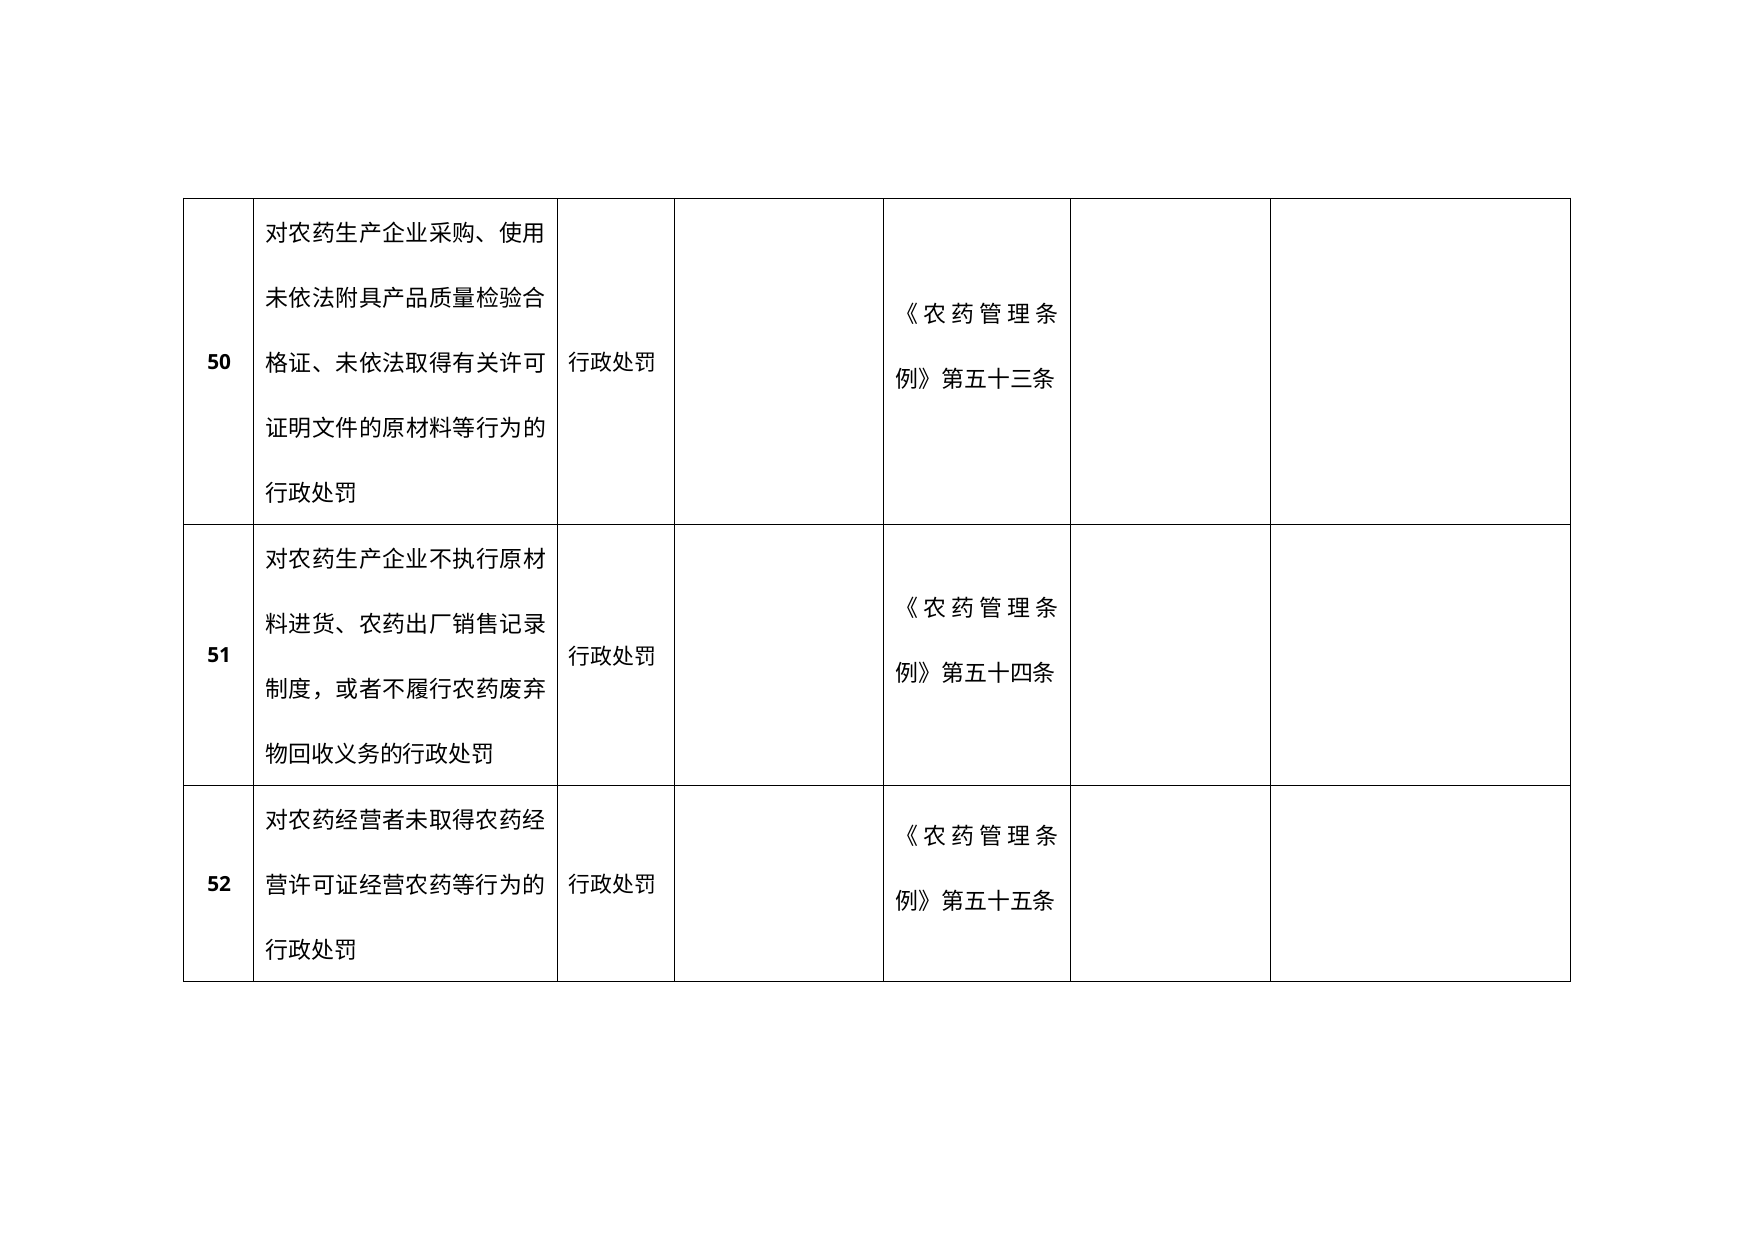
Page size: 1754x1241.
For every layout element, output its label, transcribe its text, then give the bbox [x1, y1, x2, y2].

table_cell [1271, 199, 1570, 524]
table_cell 行政处罚 [558, 199, 674, 524]
table_cell [1071, 199, 1270, 524]
table_cell [675, 525, 883, 785]
table_cell [1271, 786, 1570, 981]
table_cell [1071, 525, 1270, 785]
table_cell 行政处罚 [558, 786, 674, 981]
table_cell 《农药管理条例》第五十三条 [884, 199, 1070, 524]
table_cell [1071, 786, 1270, 981]
table_cell [675, 786, 883, 981]
table_cell 对农药生产企业采购、使用未依法附具产品质量检验合格证、未依法取得有关许可证明文件的原材料等行为的行政处罚 [254, 199, 557, 524]
table_cell 对农药生产企业不执行原材料进货、农药出厂销售记录制度，或者不履行农药废弃物回收义务的行政处罚 [254, 525, 557, 785]
table_cell 51 [184, 525, 253, 785]
table_cell 行政处罚 [558, 525, 674, 785]
table_cell [1271, 525, 1570, 785]
table_cell [675, 199, 883, 524]
table_cell 50 [184, 199, 253, 524]
table_cell 对农药经营者未取得农药经营许可证经营农药等行为的行政处罚 [254, 786, 557, 981]
table_cell 52 [184, 786, 253, 981]
table_cell 《农药管理条例》第五十四条 [884, 525, 1070, 785]
table_cell 《农药管理条例》第五十五条 [884, 786, 1070, 981]
